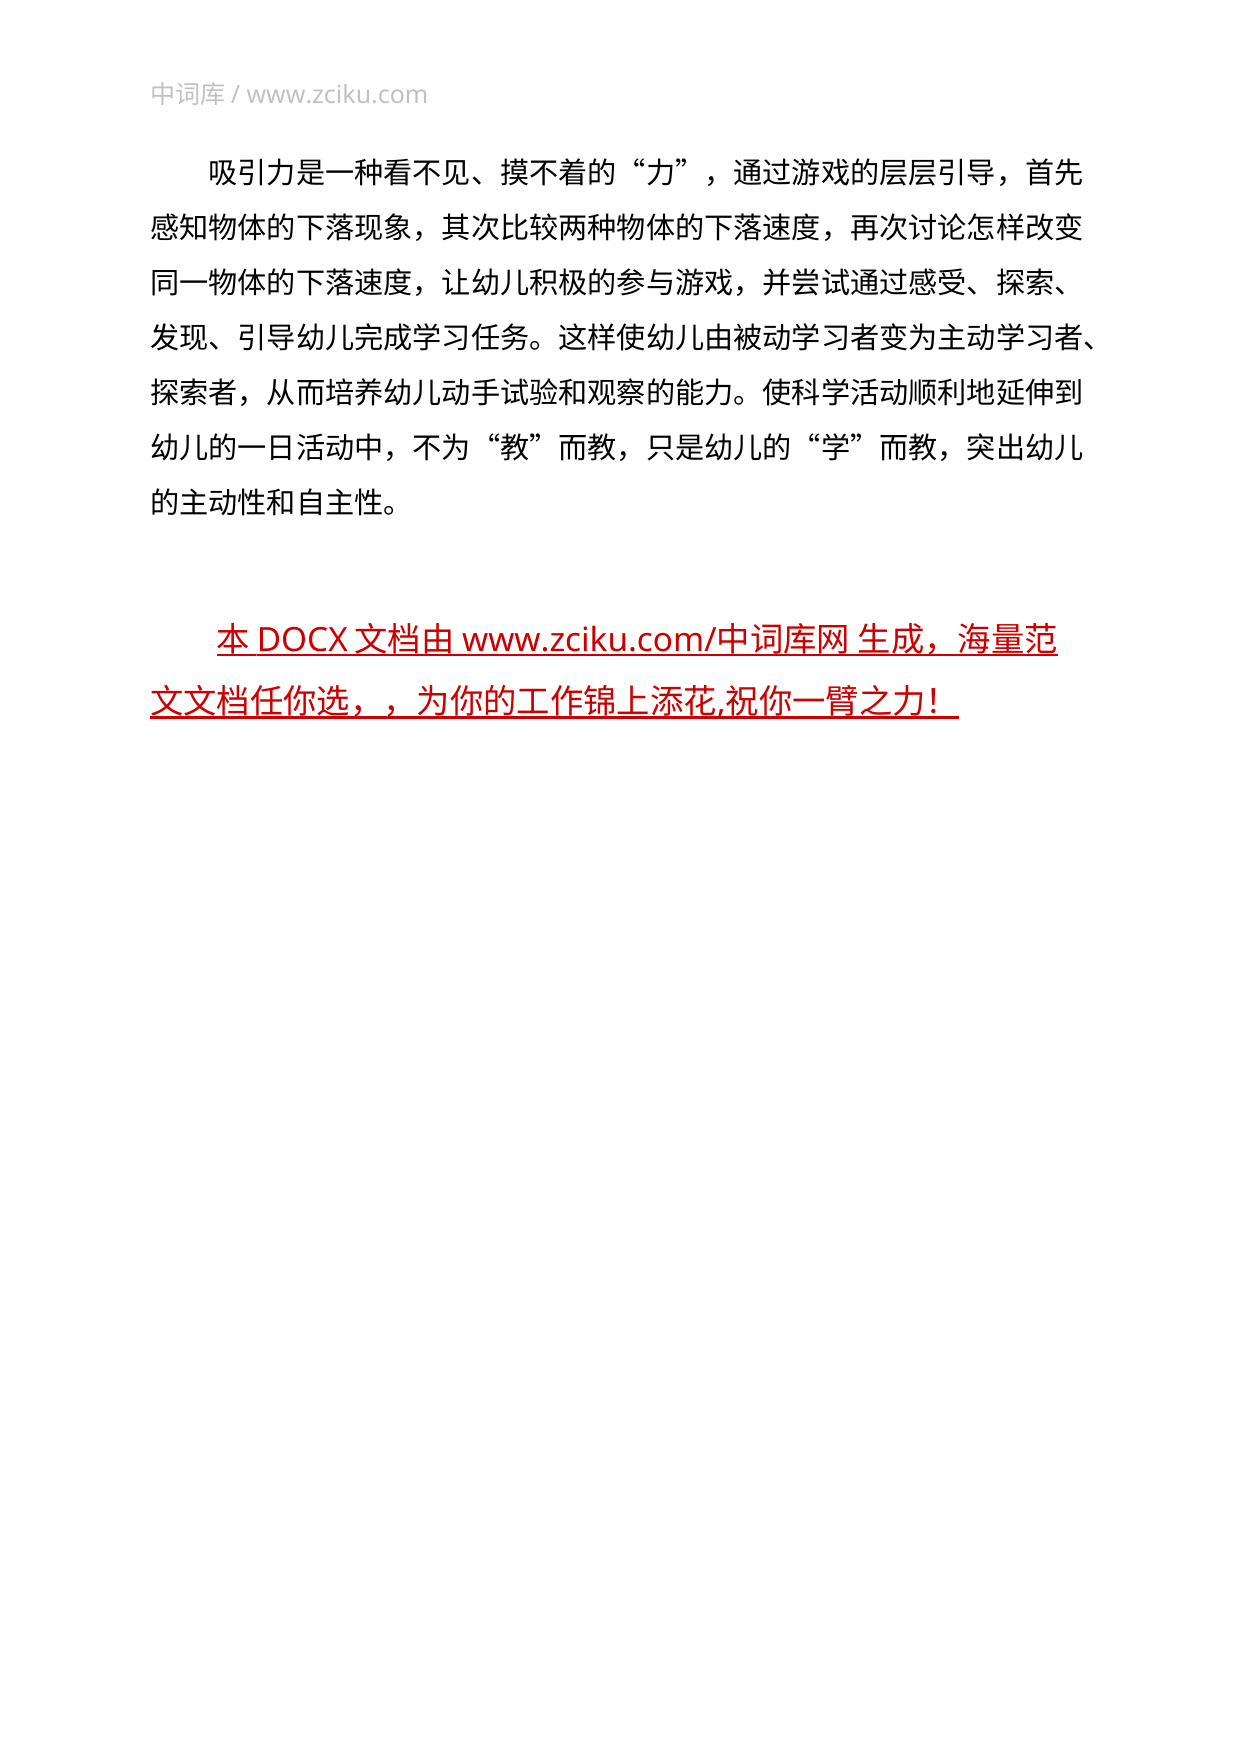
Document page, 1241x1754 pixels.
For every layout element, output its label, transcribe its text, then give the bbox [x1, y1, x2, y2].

text 本DOCX文档由 www.zciku.com/中词库网 生成，海量范文文档任你选，，为你的工作锦上添花,祝你一臂之力！ [150, 612, 1090, 724]
text 吸引力是一种看不见、摸不着的“力”，通过游戏的层层引导，首先感知物体的下落现象，其次比较两种物体的下落速度，再次讨论怎样改变同一物体的下落速度，让幼儿积极的参与游戏，并尝试通过感受、探索、发现、引导幼儿完成学习任务。这样使幼儿由被动学习者变为主动学习者、探索者，从而培养幼儿动手试验和观察的能力。使科学活动顺利地延伸到幼儿的一日活动中，不为“教”而教，只是幼儿的“学”而教，突出幼儿的主动性和自主性。 [150, 150, 1090, 522]
